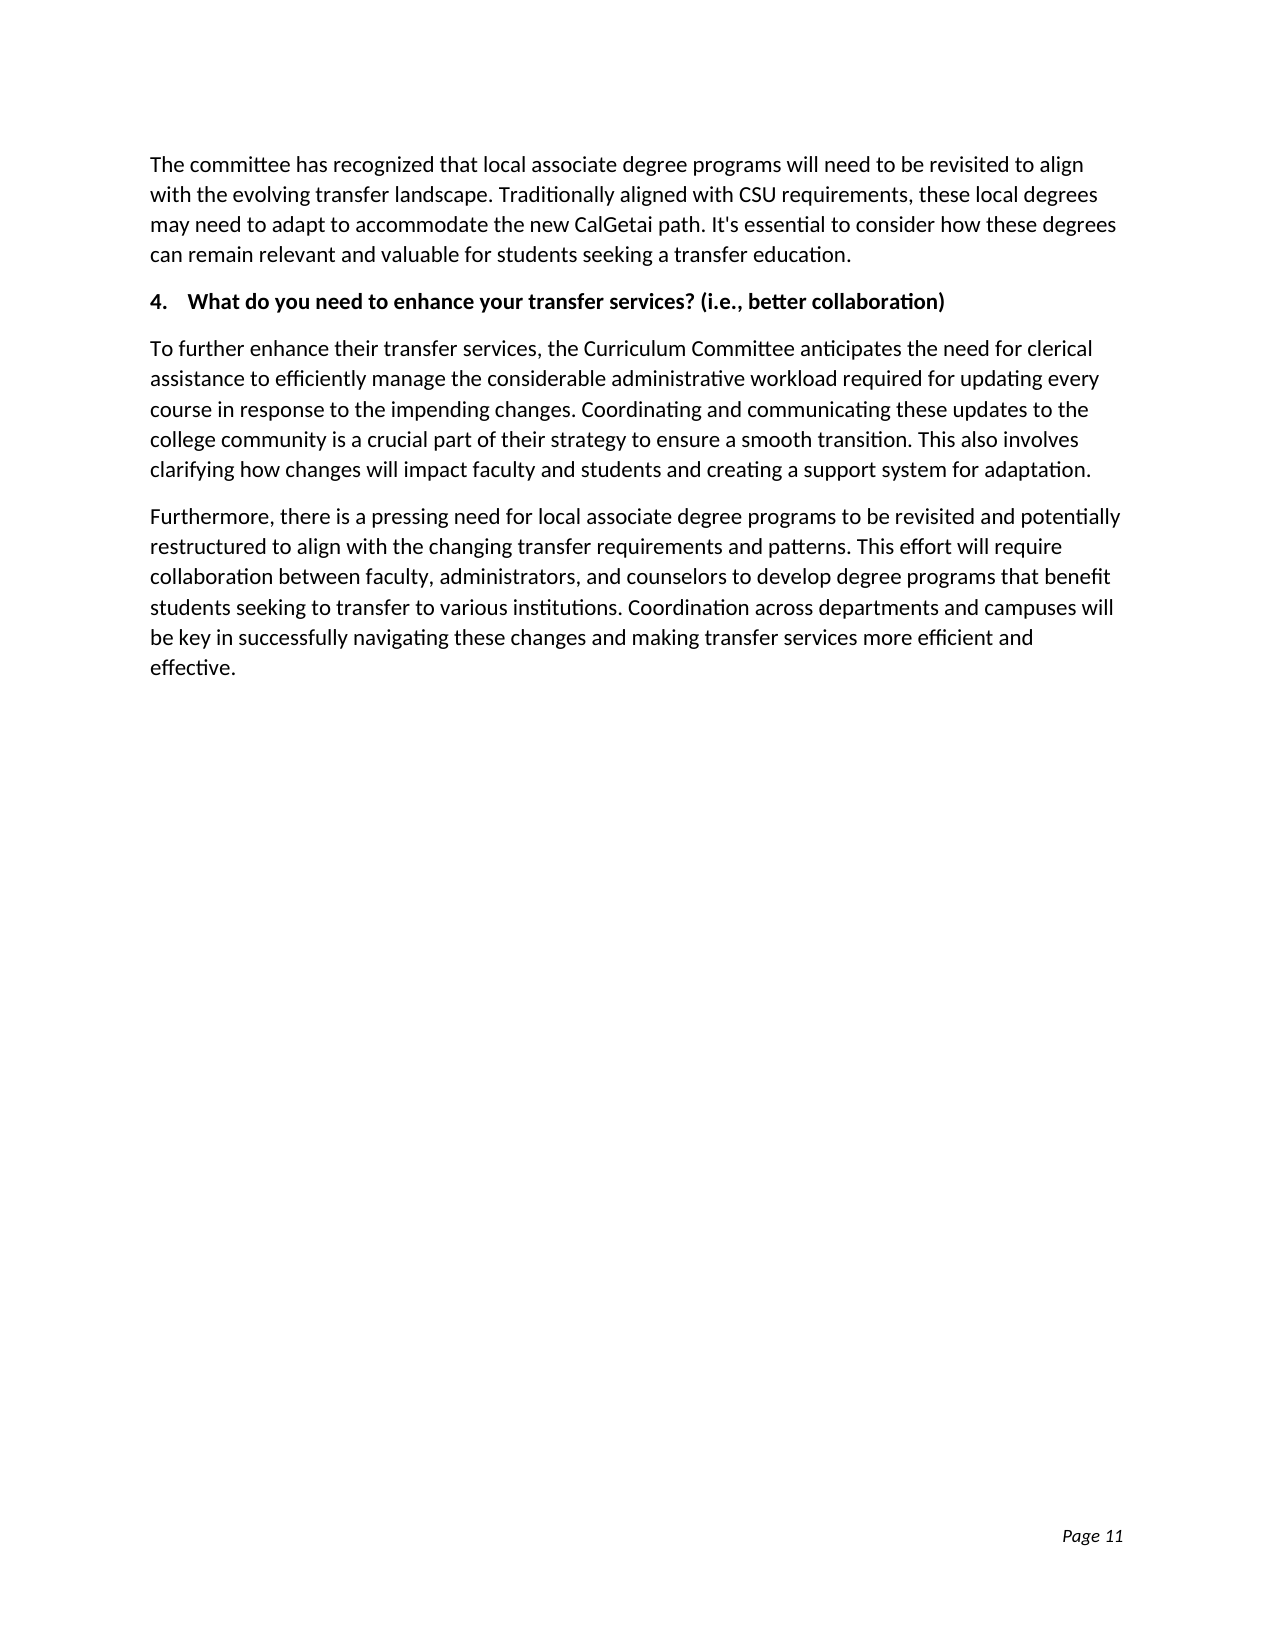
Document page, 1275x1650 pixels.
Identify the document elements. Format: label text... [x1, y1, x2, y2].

list What do you need to enhance your transfer services? (i.e., better collaboration) [150, 287, 1125, 316]
text The committee has recognized that local associate degree programs will need to be revisited to align with the evolving transfer landscape. Traditionally aligned with CSU requirements, these local degrees may need to adapt to accommodate the new CalGetai path. It's essential to consider how these degrees can remain relevant and valuable for students seeking a transfer education. [150, 150, 1125, 269]
text Furthermore, there is a pressing need for local associate degree programs to be revisited and potentially restructured to align with the changing transfer requirements and patterns. This effort will require collaboration between faculty, administrators, and counselors to develop degree programs that benefit students seeking to transfer to various institutions. Coordination across departments and campuses will be key in successfully navigating these changes and making transfer services more efficient and effective. [150, 502, 1125, 681]
text To further enhance their transfer services, the Curriculum Committee anticipates the need for clerical assistance to efficiently manage the considerable administrative workload required for updating every course in response to the impending changes. Coordinating and communicating these updates to the college community is a crucial part of their strategy to ensure a smooth transition. This also involves clarifying how changes will impact faculty and students and creating a support system for adaptation. [150, 334, 1125, 483]
